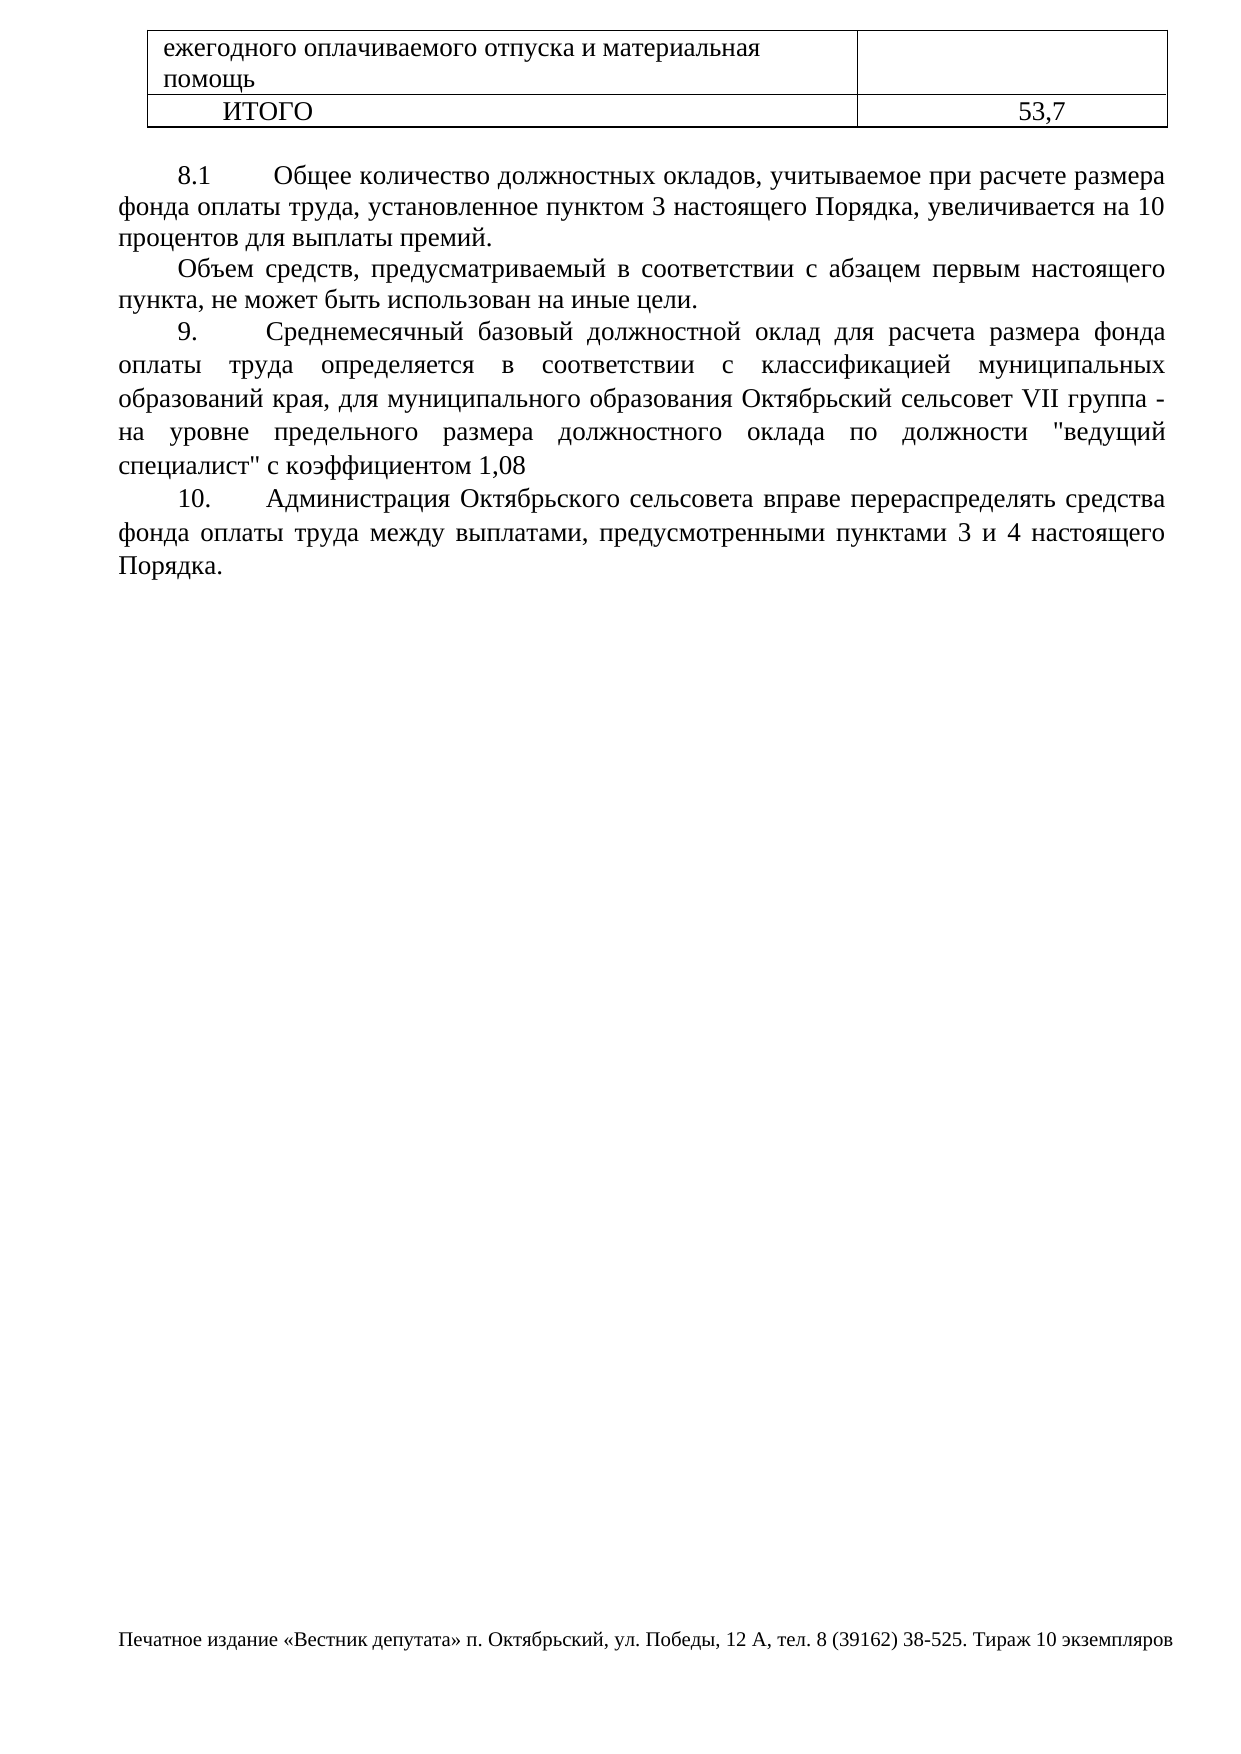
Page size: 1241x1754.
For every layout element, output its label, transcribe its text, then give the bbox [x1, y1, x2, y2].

list Администрация Октябрьского сельсовета вправе перераспределять средства фонда оплаты труда между выплатами, предусмотренными пунктами 3 и 4 настоящего Порядка. [118, 547, 1167, 581]
list Среднемесячный базовый должностной оклад для расчета размера фонда оплаты труда определяется в соответствии с классификацией муниципальных образований края, для муниципального образования Октябрьский сельсовет VII группа - на уровне предельного размера должностного оклада по должности "ведущий специалист" с коэффициентом 1,08 [118, 446, 1167, 480]
table_cell 53,7 [858, 94, 1167, 126]
list Среднемесячный базовый должностной оклад для расчета размера фонда оплаты труда определяется в соответствии с классификацией муниципальных образований края, для муниципального образования Октябрьский сельсовет VII группа - на уровне предельного размера должностного оклада по должности "ведущий специалист" с коэффициентом 1,08 [118, 314, 1167, 348]
table_cell 4 [858, 31, 1167, 93]
list Общее количество должностных окладов, учитываемое при расчете размера фонда оплаты труда, установленное пунктом 3 настоящего Порядка, увеличивается на 10 процентов для выплаты премий. [118, 159, 1167, 252]
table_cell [148, 31, 857, 93]
table_cell ИТОГО [148, 95, 857, 126]
text Объем средств, предусматриваемый в соответствии с абзацем первым настоящего пункта, не может быть использован на иные цели. [118, 252, 1167, 314]
list Администрация Октябрьского сельсовета вправе перераспределять средства фонда оплаты труда между выплатами, предусмотренными пунктами 3 и 4 настоящего Порядка. [118, 482, 1167, 516]
